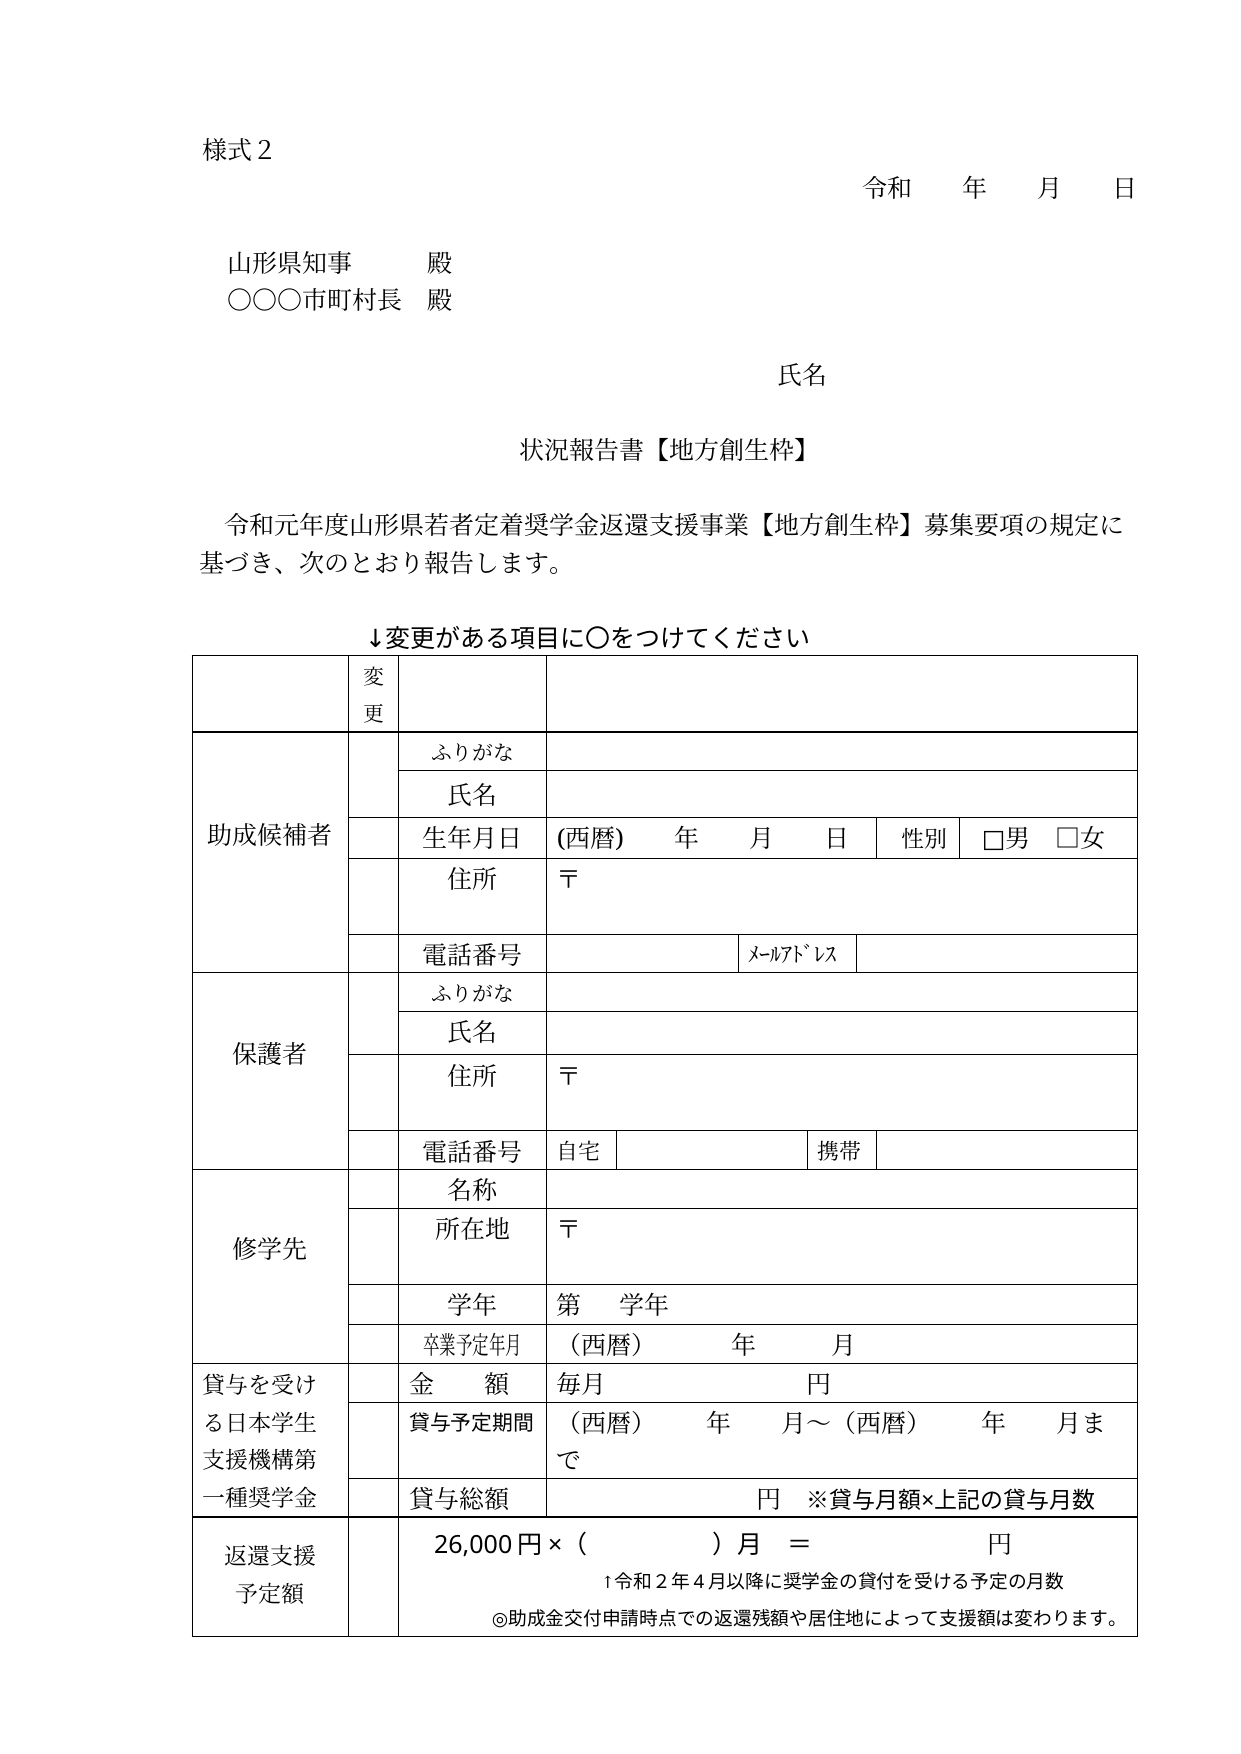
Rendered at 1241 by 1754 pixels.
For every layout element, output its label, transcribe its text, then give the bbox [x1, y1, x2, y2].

text 〇〇〇市町村長 殿 [177, 280, 1137, 318]
table_cell 電話番号 [399, 1131, 546, 1169]
table_cell 携帯 [808, 1131, 876, 1169]
table_cell (西暦) 年 月 日 [547, 818, 876, 858]
table_cell 貸与を受ける日本学生支援機構第一種奨学金 [193, 1364, 348, 1516]
table_cell [349, 935, 398, 972]
table_cell [617, 1131, 807, 1169]
table_cell [547, 1012, 1137, 1054]
table_cell ﾒｰﾙｱﾄﾞﾚｽ [739, 935, 856, 972]
table_cell 住所 [399, 1055, 546, 1130]
table_cell 〒 [547, 1055, 1137, 1130]
table_cell [877, 1131, 1137, 1169]
table_cell [349, 1518, 398, 1636]
table_cell 助成候補者 [193, 733, 348, 972]
table_cell [349, 1285, 398, 1324]
table_cell [547, 771, 1137, 817]
table_cell 生年月日 [399, 818, 546, 858]
text 山形県知事 殿 [177, 243, 1137, 280]
table_cell 住所 [399, 859, 546, 934]
table_cell [349, 1209, 398, 1283]
table_cell 返還支援 予定額 [193, 1518, 348, 1636]
table_cell 第 学年 [547, 1285, 1137, 1324]
table_cell 自宅 [547, 1131, 616, 1169]
table_cell 26,000円 ×（ ）月 ＝ 円 ↑令和２年4月以降に奨学金の貸付を受ける予定の月数 ◎助成金交付申請時点での返還残額や居住地によって支援額は変わります。 [399, 1518, 1137, 1636]
table_cell 電話番号 [399, 935, 546, 972]
table_cell [349, 973, 398, 1054]
table_cell 保護者 [193, 973, 348, 1169]
table_cell [349, 1325, 398, 1363]
table_header [399, 656, 546, 731]
table_cell 卒業予定年月 [399, 1325, 546, 1363]
table_cell [857, 935, 1137, 972]
table_header 変更 [349, 656, 398, 731]
table_cell [349, 818, 398, 858]
table_cell 修学先 [193, 1170, 348, 1363]
text 様式２ [177, 130, 1137, 168]
table_cell □男 □女 [960, 818, 1137, 858]
table_cell 所在地 [399, 1209, 546, 1283]
table_cell 学年 [399, 1285, 546, 1324]
table_cell [349, 859, 398, 934]
table_cell [547, 733, 1137, 770]
table_cell [349, 1055, 398, 1130]
table_cell 氏名 [399, 771, 546, 817]
table_cell 名称 [399, 1170, 546, 1207]
table_cell [547, 1170, 1137, 1207]
table_cell 性別 [877, 818, 959, 858]
table_header [193, 656, 348, 731]
table_cell [349, 1131, 398, 1169]
table_cell （西暦） 年 月 [547, 1325, 1137, 1363]
table_cell 貸与予定期間 [399, 1403, 546, 1478]
table_cell （西暦） 年 月～（西暦） 年 月まで [547, 1403, 1137, 1478]
table_cell 円 ※貸与月額×上記の貸与月数 [547, 1479, 1137, 1516]
text ↓変更がある項目に〇をつけてください [177, 618, 1137, 655]
table_cell [349, 1479, 398, 1516]
table_cell [349, 1364, 398, 1402]
table_cell [349, 1403, 398, 1478]
text 令和 年 月 日 [177, 168, 1137, 205]
text 氏名 [177, 355, 1137, 393]
table_cell 毎月 円 [547, 1364, 1137, 1402]
table_cell [349, 1170, 398, 1207]
text 令和元年度山形県若者定着奨学金返還支援事業【地方創生枠】募集要項の規定に基づき、次のとおり報告します。 [199, 505, 1137, 580]
table_cell [547, 935, 738, 972]
table_cell 貸与総額 [399, 1479, 546, 1516]
table_cell 〒 [547, 859, 1137, 934]
table_cell [547, 973, 1137, 1011]
table_cell 〒 [547, 1209, 1137, 1283]
table_cell [349, 733, 398, 817]
table_header [547, 656, 1137, 731]
table_cell ふりがな [399, 973, 546, 1011]
table_cell 金 額 [399, 1364, 546, 1402]
table_cell 氏名 [399, 1012, 546, 1054]
table_cell ふりがな [399, 733, 546, 770]
text 状況報告書【地方創生枠】 [177, 430, 1137, 468]
